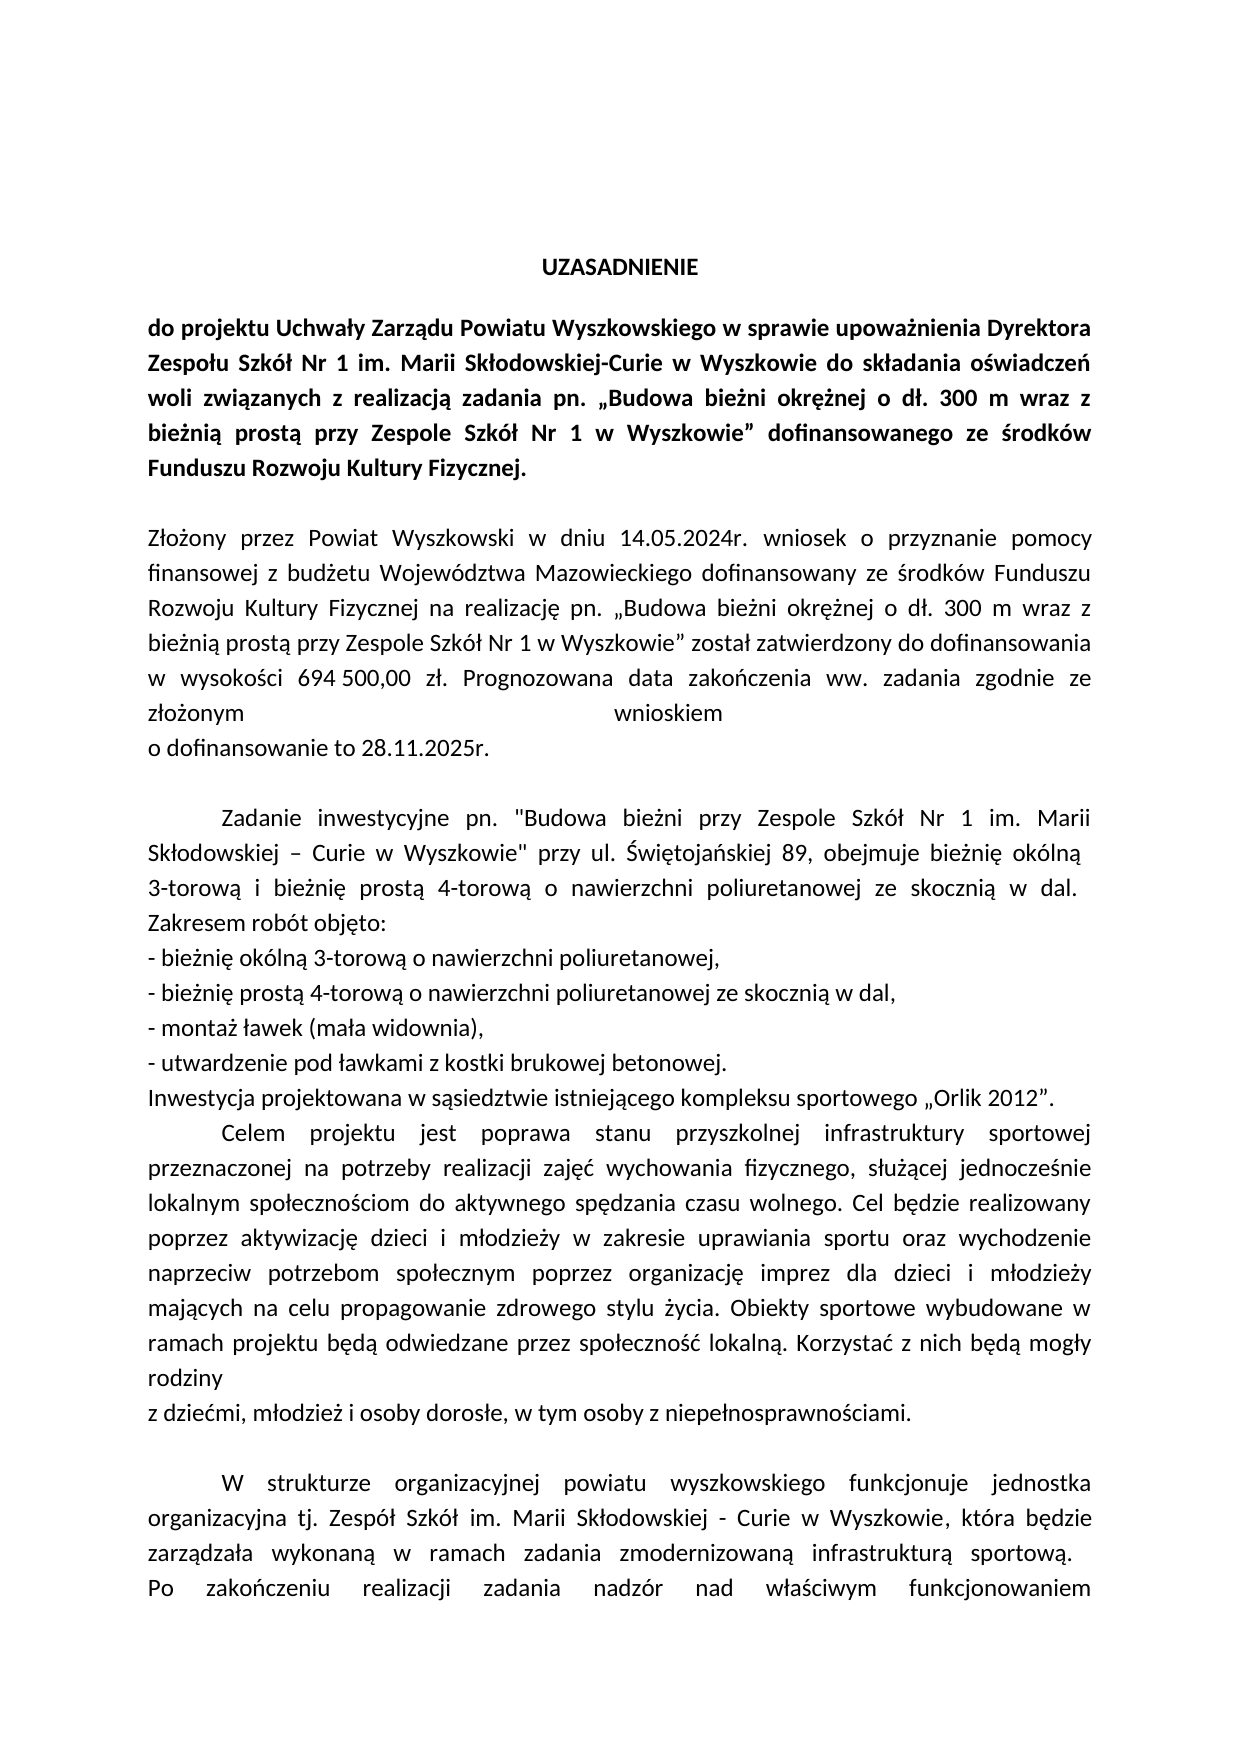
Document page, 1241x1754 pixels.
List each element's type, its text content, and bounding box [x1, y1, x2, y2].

text Zadanie inwestycyjne pn. "Budowa bieżni przy Zespole Szkół Nr 1 im. Marii Skłodowskiej – Curie w Wyszkowie" przy ul. Świętojańskiej 89, obejmuje bieżnię okólną 3-torową i bieżnię prostą 4-torową o nawierzchni poliuretanowej ze skocznią w dal. Zakresem robót objęto: [148, 802, 1092, 937]
text UZASADNIENIE [148, 251, 1092, 281]
text Celem projektu jest poprawa stanu przyszkolnej infrastruktury sportowej przeznaczonej na potrzeby realizacji zajęć wychowania fizycznego, służącej jednocześnie lokalnym społecznościom do aktywnego spędzania czasu wolnego. Cel będzie realizowany poprzez aktywizację dzieci i młodzieży w zakresie uprawiania sportu oraz wychodzenie naprzeciw potrzebom społecznym poprzez organizację imprez dla dzieci i młodzieży mających na celu propagowanie zdrowego stylu życia. Obiekty sportowe wybudowane w ramach projektu będą odwiedzane przez społeczność lokalną. Korzystać z nich będą mogły rodziny z dziećmi, młodzież i osoby dorosłe, w tym osoby z niepełnosprawnościami. [148, 1117, 1092, 1427]
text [148, 1467, 1092, 1602]
text do projektu Uchwały Zarządu Powiatu Wyszkowskiego w sprawie upoważnienia Dyrektora Zespołu Szkół Nr 1 im. Marii Skłodowskiej-Curie w Wyszkowie do składania oświadczeń woli związanych z realizacją zadania pn. „Budowa bieżni okrężnej o dł. 300 m wraz z bieżnią prostą przy Zespole Szkół Nr 1 w Wyszkowie” dofinansowanego ze środków Funduszu Rozwoju Kultury Fizycznej. [148, 312, 1092, 482]
text Złożony przez Powiat Wyszkowski w dniu 14.05.2024r. wniosek o przyznanie pomocy finansowej z budżetu Województwa Mazowieckiego dofinansowany ze środków Funduszu Rozwoju Kultury Fizycznej na realizację pn. „Budowa bieżni okrężnej o dł. 300 m wraz z bieżnią prostą przy Zespole Szkół Nr 1 w Wyszkowie” został zatwierdzony do dofinansowania w wysokości 694 500,00 zł. Prognozowana data zakończenia ww. zadania zgodnie ze złożonym wnioskiem o dofinansowanie to 28.11.2025r. [148, 487, 1092, 762]
text - bieżnię okólną 3-torową o nawierzchni poliuretanowej, - bieżnię prostą 4-torową o nawierzchni poliuretanowej ze skocznią w dal, - montaż ławek (mała widownia), - utwardzenie pod ławkami z kostki brukowej betonowej. Inwestycja projektowana w sąsiedztwie istniejącego kompleksu sportowego „Orlik 2012”. [148, 942, 1092, 1112]
